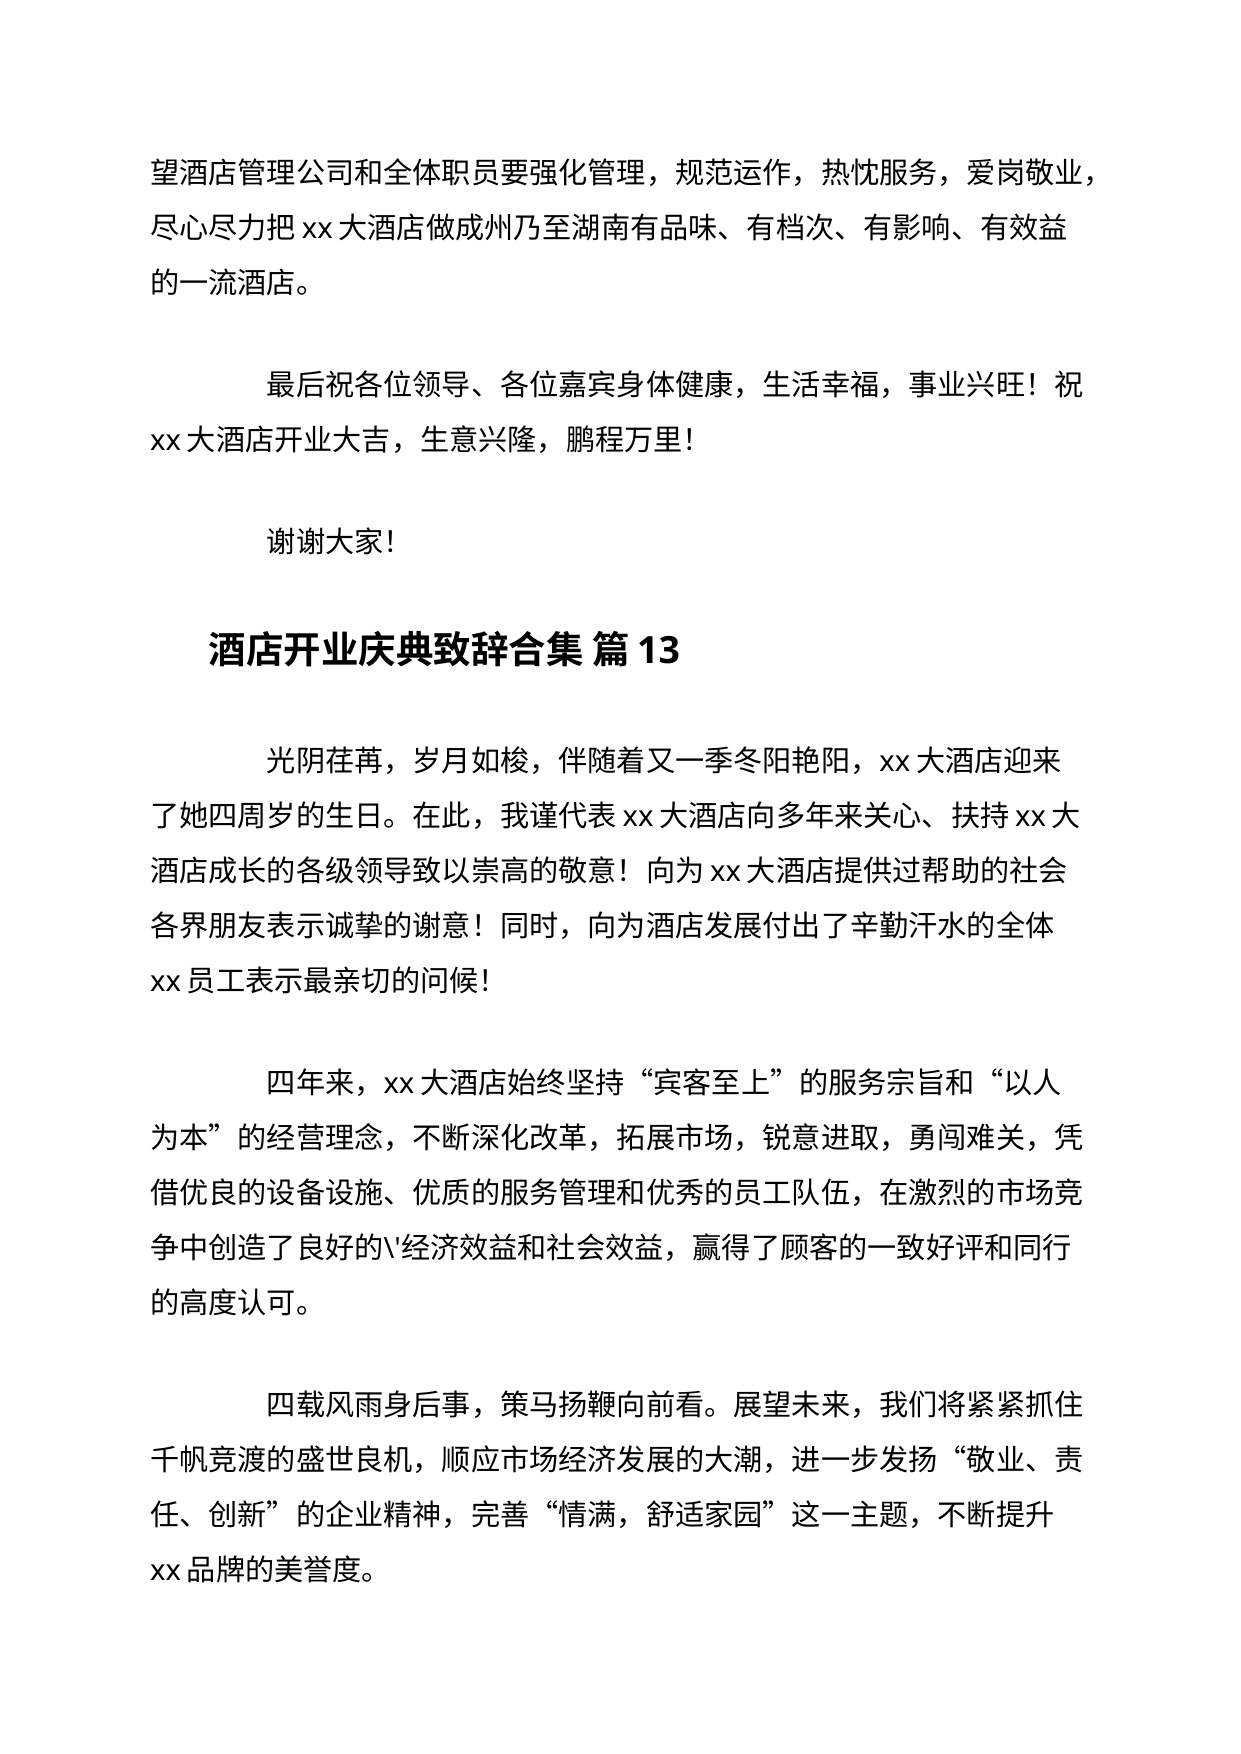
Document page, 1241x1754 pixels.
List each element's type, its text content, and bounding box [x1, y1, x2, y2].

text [150, 150, 1090, 302]
text 四载风雨身后事，策马扬鞭向前看。展望未来，我们将紧紧抓住千帆竞渡的盛世良机，顺应市场经济发展的大潮，进一步发扬“敬业、责任、创新”的企业精神，完善“情满，舒适家园”这一主题，不断提升xx品牌的美誉度。 [150, 1381, 1090, 1588]
text 光阴荏苒，岁月如梭，伴随着又一季冬阳艳阳，xx大酒店迎来了她四周岁的生日。在此，我谨代表xx大酒店向多年来关心、扶持xx大酒店成长的各级领导致以崇高的敬意！向为xx大酒店提供过帮助的社会各界朋友表示诚挚的谢意！同时，向为酒店发展付出了辛勤汗水的全体xx员工表示最亲切的问候！ [150, 738, 1090, 1000]
text 四年来，xx大酒店始终坚持“宾客至上”的服务宗旨和“以人为本”的经营理念，不断深化改革，拓展市场，锐意进取，勇闯难关，凭借优良的设备设施、优质的服务管理和优秀的员工队伍，在激烈的市场竞争中创造了良好的\'经济效益和社会效益，赢得了顾客的一致好评和同行的高度认可。 [150, 1060, 1090, 1322]
text 酒店开业庆典致辞合集 篇13 [150, 620, 1090, 675]
text 最后祝各位领导、各位嘉宾身体健康，生活幸福，事业兴旺！祝xx大酒店开业大吉，生意兴隆，鹏程万里！ [150, 362, 1090, 459]
text 谢谢大家！ [150, 518, 1090, 561]
